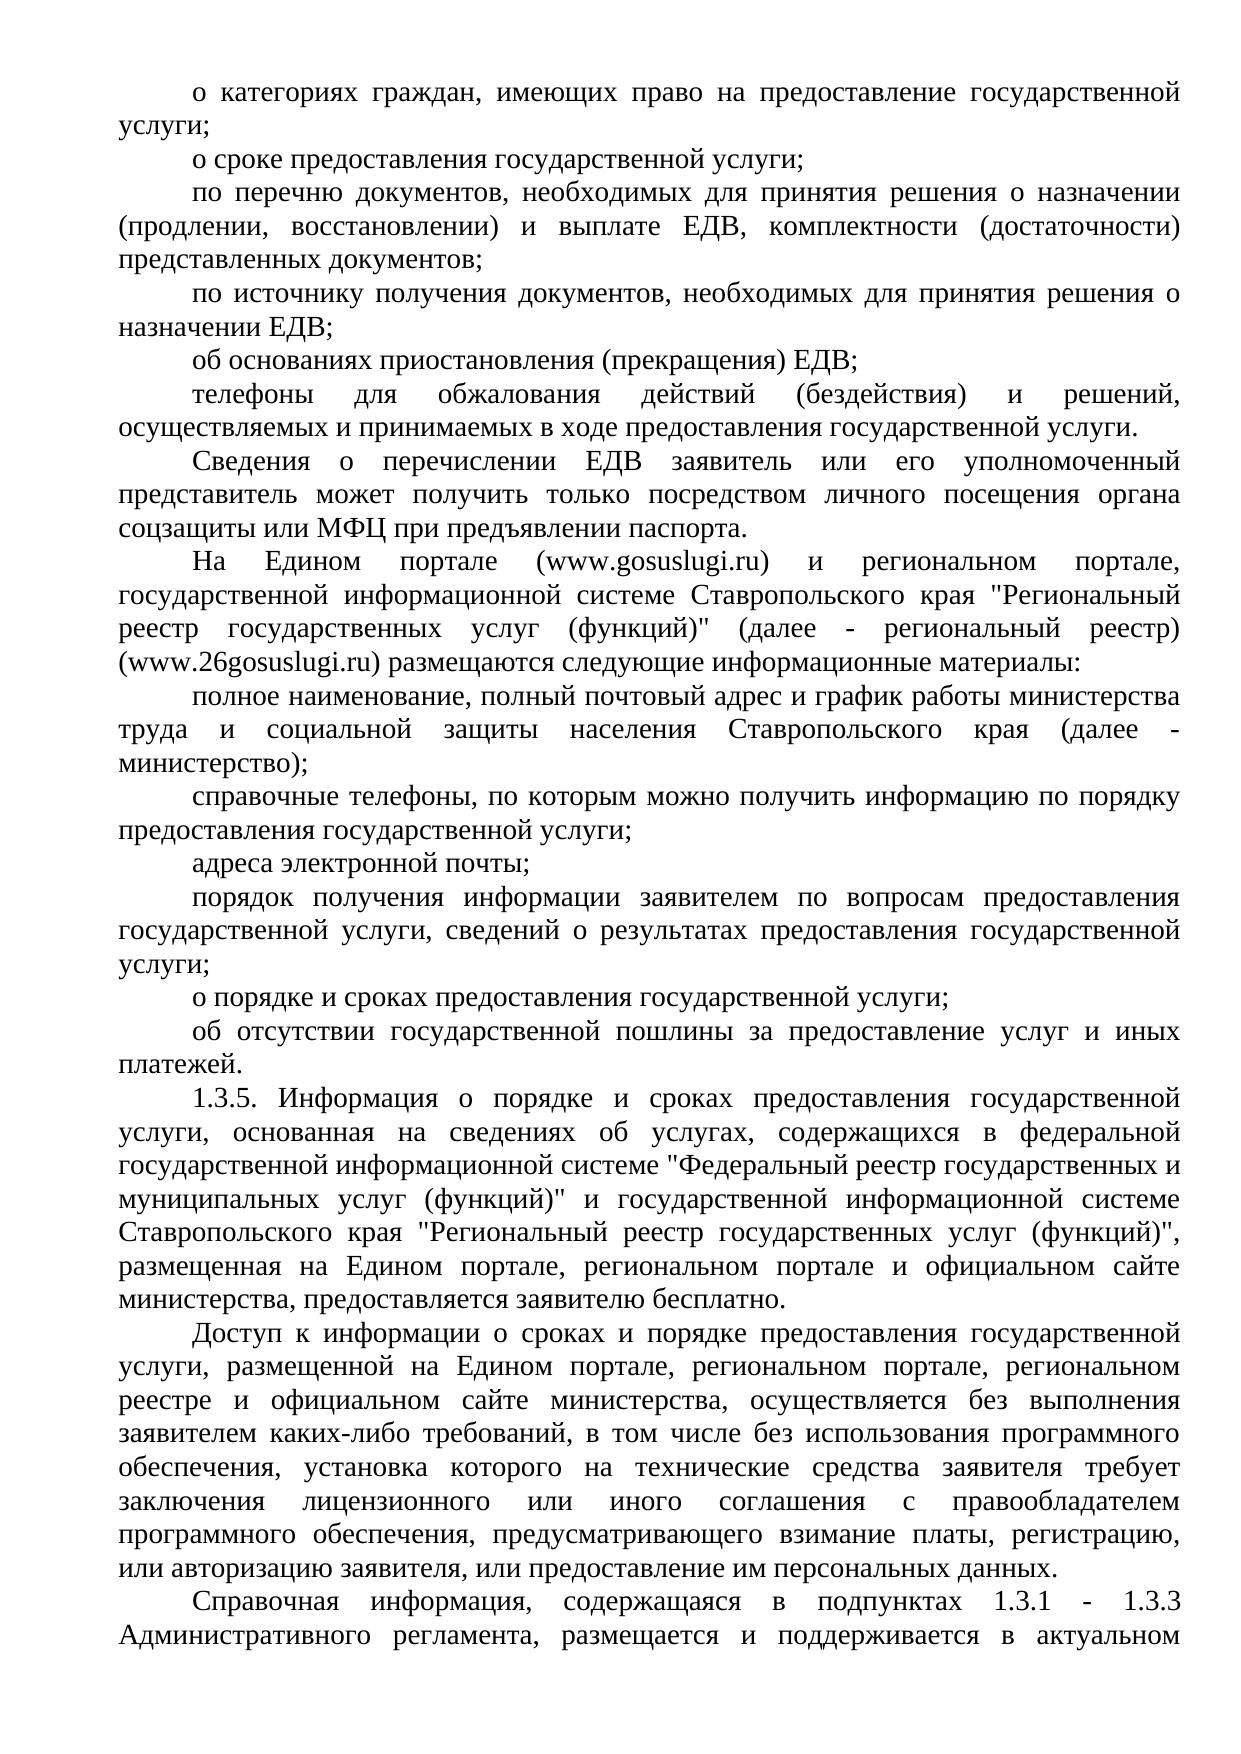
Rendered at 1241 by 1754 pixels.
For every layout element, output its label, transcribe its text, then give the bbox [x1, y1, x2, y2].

text о сроке предоставления государственной услуги; [118, 141, 1181, 174]
text по источнику получения документов, необходимых для принятия решения о назначении ЕДВ; [118, 275, 1181, 342]
text полное наименование, полный почтовый адрес и график работы министерства труда и социальной защиты населения Ставропольского края (далее - министерство); [118, 678, 1181, 778]
text Сведения о перечислении ЕДВ заявитель или его уполномоченный представитель может получить только посредством личного посещения органа соцзащиты или МФЦ при предъявлении паспорта. [118, 443, 1181, 543]
text о порядке и сроках предоставления государственной услуги; [118, 979, 1181, 1013]
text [118, 1583, 1181, 1650]
text адреса электронной почты; [118, 845, 1181, 879]
text 1.3.5. Информация о порядке и сроках предоставления государственной услуги, основанная на сведениях об услугах, содержащихся в федеральной государственной информационной системе "Федеральный реестр государственных и муниципальных услуг (функций)" и государственной информационной системе Ставропольского края "Региональный реестр государственных услуг (функций)", размещенная на Едином портале, региональном портале и официальном сайте министерства, предоставляется заявителю бесплатно. [118, 1080, 1181, 1315]
text телефоны для обжалования действий (бездействия) и решений, осуществляемых и принимаемых в ходе предоставления государственной услуги. [118, 376, 1181, 443]
text справочные телефоны, по которым можно получить информацию по порядку предоставления государственной услуги; [118, 778, 1181, 845]
text об отсутствии государственной пошлины за предоставление услуг и иных платежей. [118, 1013, 1181, 1080]
text порядок получения информации заявителем по вопросам предоставления государственной услуги, сведений о результатах предоставления государственной услуги; [118, 879, 1181, 979]
text о категориях граждан, имеющих право на предоставление государственной услуги; [118, 74, 1181, 141]
text На Едином портале (www.gosuslugi.ru) и региональном портале, государственной информационной системе Ставропольского края "Региональный реестр государственных услуг (функций)" (далее - региональный реестр) (www.26gosuslugi.ru) размещаются следующие информационные материалы: [118, 543, 1181, 678]
text по перечню документов, необходимых для принятия решения о назначении (продлении, восстановлении) и выплате ЕДВ, комплектности (достаточности) представленных документов; [118, 174, 1181, 275]
text об основаниях приостановления (прекращения) ЕДВ; [118, 342, 1181, 376]
text Доступ к информации о сроках и порядке предоставления государственной услуги, размещенной на Едином портале, региональном портале, региональном реестре и официальном сайте министерства, осуществляется без выполнения заявителем каких-либо требований, в том числе без использования программного обеспечения, установка которого на технические средства заявителя требует заключения лицензионного или иного соглашения с правообладателем программного обеспечения, предусматривающего взимание платы, регистрацию, или авторизацию заявителя, или предоставление им персональных данных. [118, 1315, 1181, 1583]
